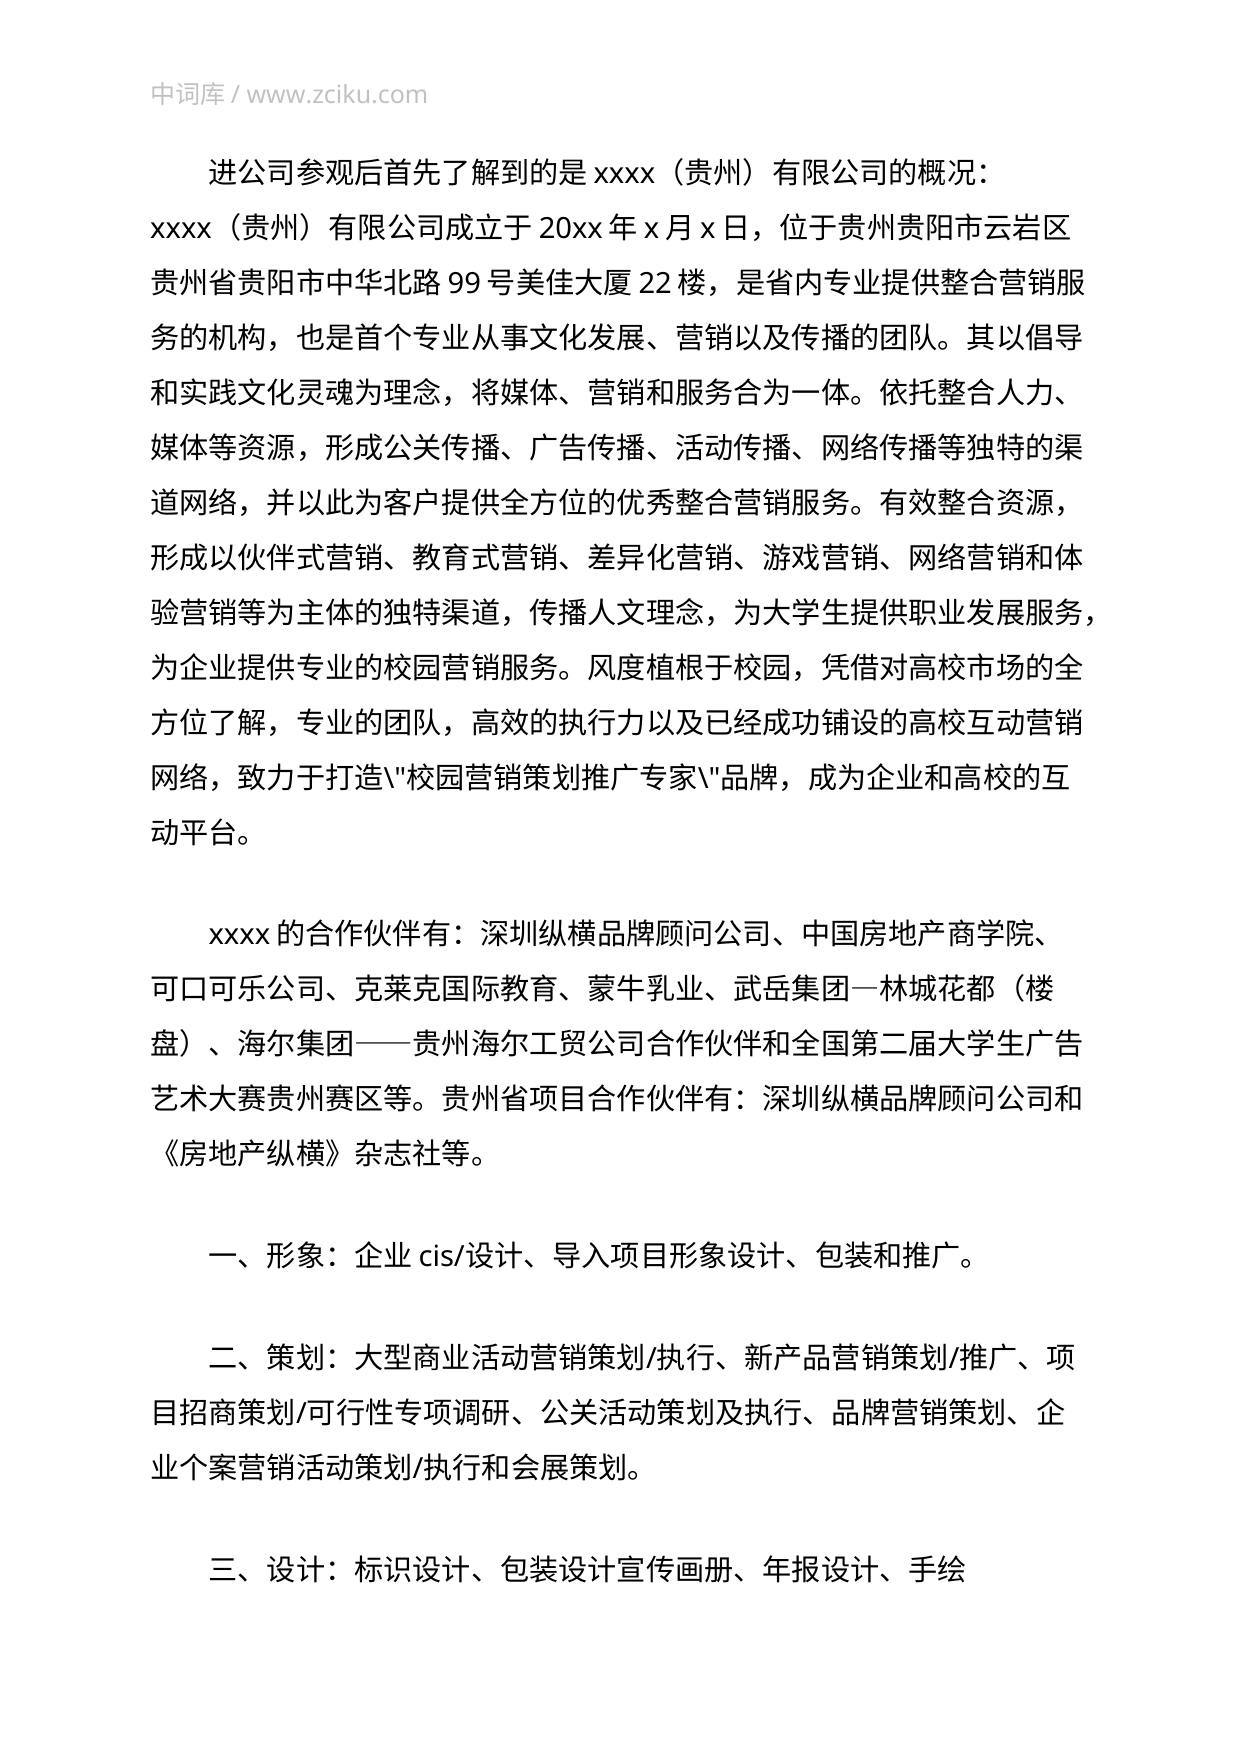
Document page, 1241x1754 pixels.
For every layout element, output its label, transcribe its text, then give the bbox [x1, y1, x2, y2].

text 一、形象：企业cis/设计、导入项目形象设计、包装和推广。 [150, 1232, 1090, 1275]
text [150, 1546, 1090, 1589]
text xxxx的合作伙伴有：深圳纵横品牌顾问公司、中国房地产商学院、可口可乐公司、克莱克国际教育、蒙牛乳业、武岳集团―林城花都（楼盘）、海尔集团――贵州海尔工贸公司合作伙伴和全国第二届大学生广告艺术大赛贵州赛区等。贵州省项目合作伙伴有：深圳纵横品牌顾问公司和《房地产纵横》杂志社等。 [150, 911, 1090, 1173]
text 二、策划：大型商业活动营销策划/执行、新产品营销策划/推广、项目招商策划/可行性专项调研、公关活动策划及执行、品牌营销策划、企业个案营销活动策划/执行和会展策划。 [150, 1334, 1090, 1487]
text 进公司参观后首先了解到的是xxxx（贵州）有限公司的概况：xxxx（贵州）有限公司成立于20xx年x月x日，位于贵州贵阳市云岩区贵州省贵阳市中华北路99号美佳大厦22楼，是省内专业提供整合营销服务的机构，也是首个专业从事文化发展、营销以及传播的团队。其以倡导和实践文化灵魂为理念，将媒体、营销和服务合为一体。依托整合人力、媒体等资源，形成公关传播、广告传播、活动传播、网络传播等独特的渠道网络，并以此为客户提供全方位的优秀整合营销服务。有效整合资源，形成以伙伴式营销、教育式营销、差异化营销、游戏营销、网络营销和体验营销等为主体的独特渠道，传播人文理念，为大学生提供职业发展服务，为企业提供专业的校园营销服务。风度植根于校园，凭借对高校市场的全方位了解，专业的团队，高效的执行力以及已经成功铺设的高校互动营销网络，致力于打造\"校园营销策划推广专家\"品牌，成为企业和高校的互动平台。 [150, 150, 1090, 851]
